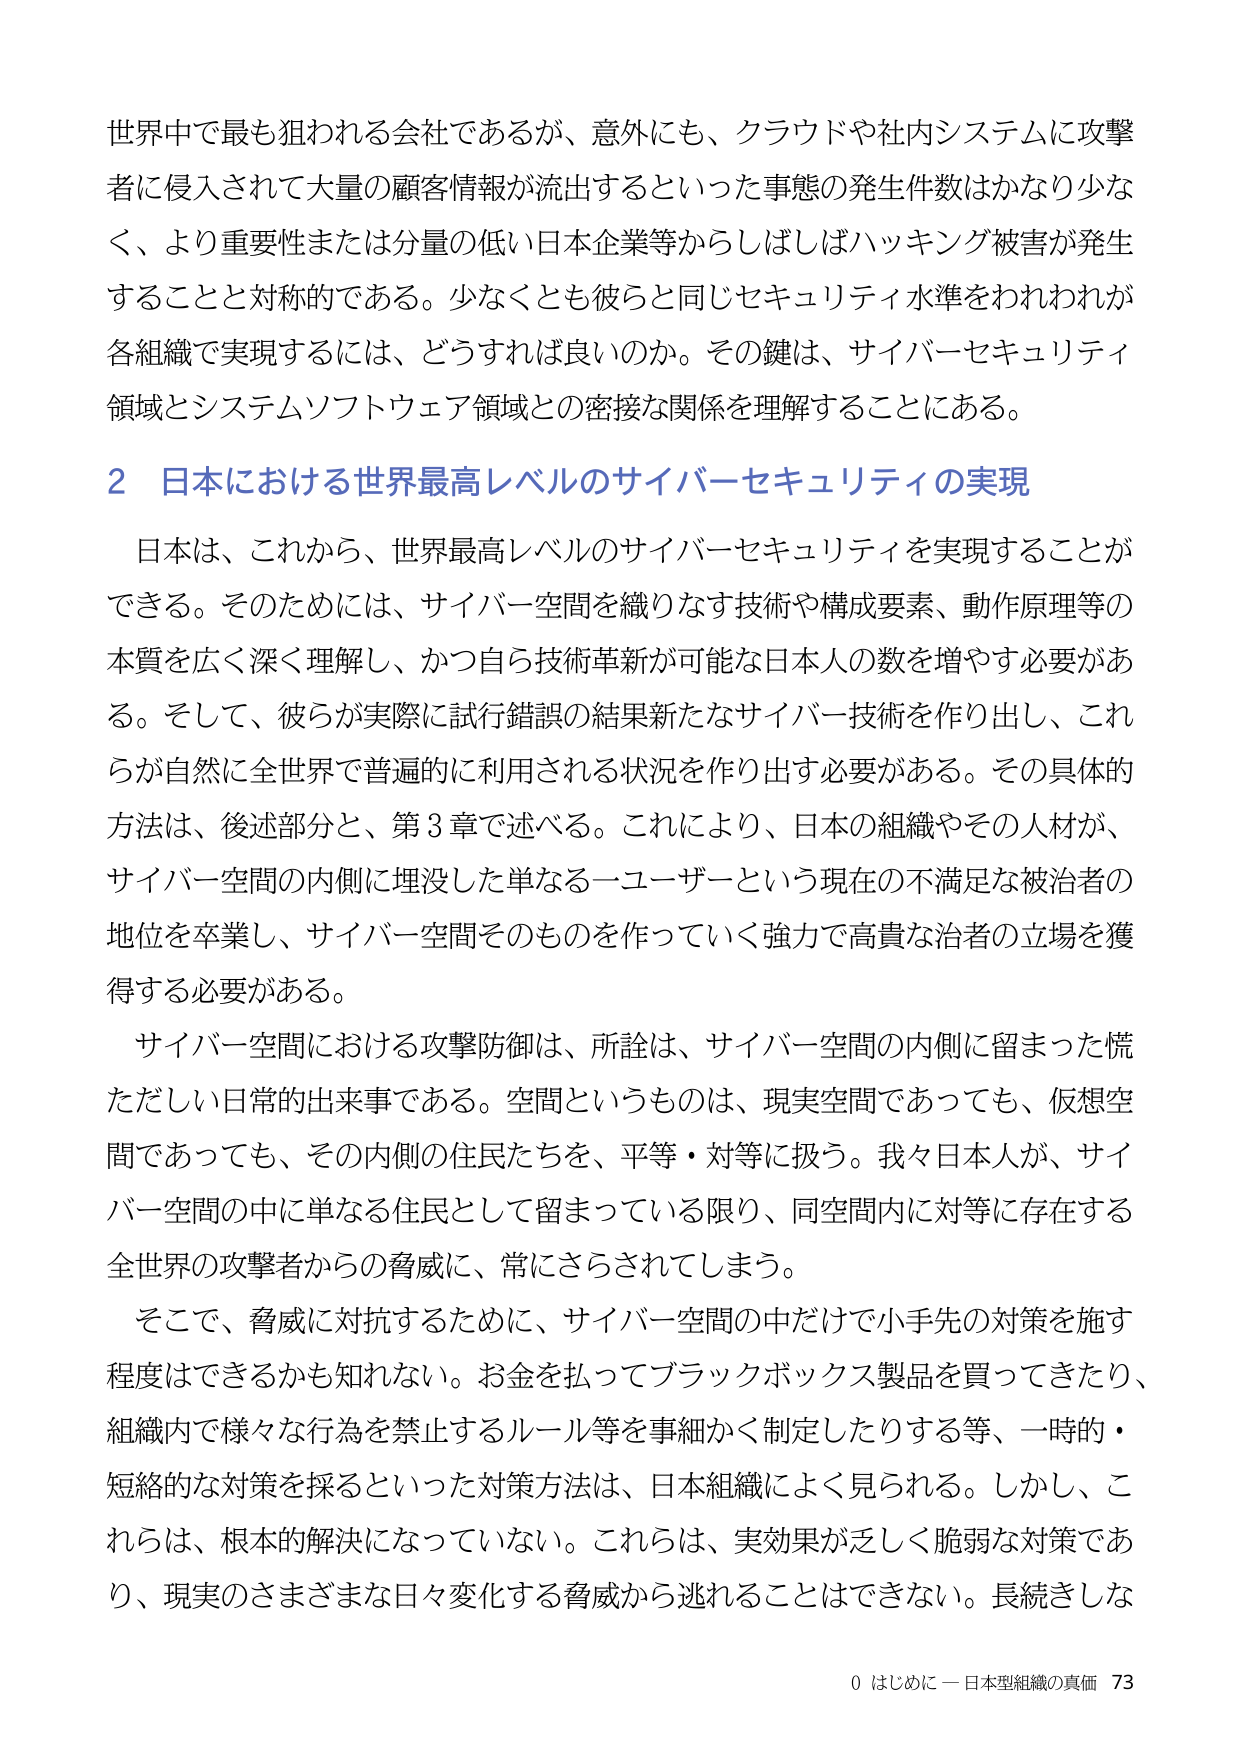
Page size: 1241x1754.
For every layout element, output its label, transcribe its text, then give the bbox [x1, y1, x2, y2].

text サイバー空間における攻撃防御は、所詮は、サイバー空間の内側に留まった慌ただしい日常的出来事である。空間というものは、現実空間であっても、仮想空間であっても、その内側の住民たちを、平等・対等に扱う。我々日本人が、サイバー空間の中に単なる住民として留まっている限り、同空間内に対等に存在する全世界の攻撃者からの脅威に、常にさらされてしまう。 [106, 1019, 1134, 1294]
subtitle 日本における世界最高レベルのサイバーセキュリティの実現 [106, 456, 1134, 511]
text 日本は、これから、世界最高レベルのサイバーセキュリティを実現することができる。そのためには、サイバー空間を織りなす技術や構成要素、動作原理等の本質を広く深く理解し、かつ自ら技術革新が可能な日本人の数を増やす必要がある。そして、彼らが実際に試行錯誤の結果新たなサイバー技術を作り出し、これらが自然に全世界で普遍的に利用される状況を作り出す必要がある。その具体的方法は、後述部分と、第3章で述べる。これにより、日本の組織やその人材が、サイバー空間の内側に埋没した単なる一ユーザーという現在の不満足な被治者の地位を卒業し、サイバー空間そのものを作っていく強力で高貴な治者の立場を獲得する必要がある。 [106, 524, 1134, 1019]
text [106, 106, 1134, 436]
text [106, 1294, 1134, 1624]
